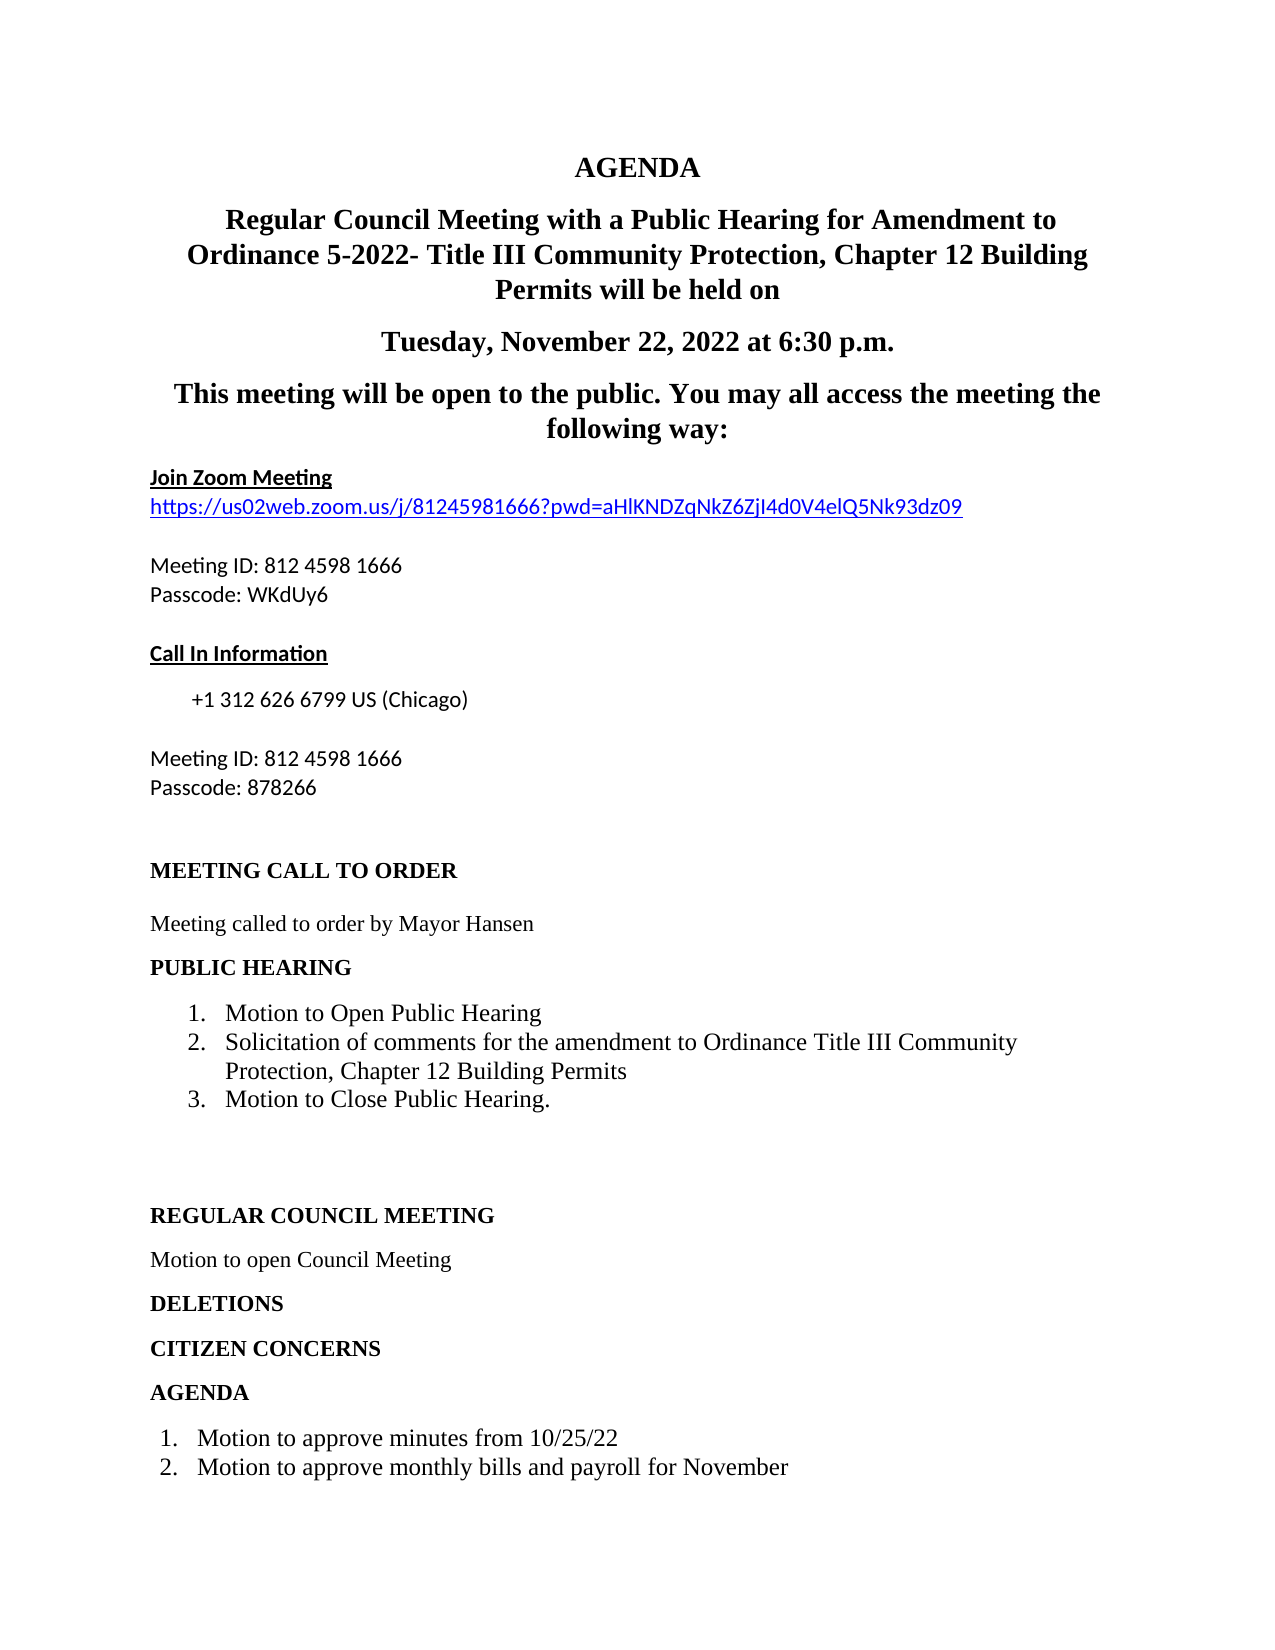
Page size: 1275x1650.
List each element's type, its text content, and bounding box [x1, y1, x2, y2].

text PUBLIC HEARING [150, 954, 1125, 980]
text +1 312 626 6799 US (Chicago) Meeting ID: 812 4598 1666 Passcode: 878266 [150, 685, 1125, 802]
text AGENDA [150, 1379, 1125, 1405]
text CITIZEN CONCERNS [150, 1335, 1125, 1361]
list Solicitation of comments for the amendment to Ordinance Title III Community Protection, Chapter 12 Building Permits [187, 1027, 1125, 1084]
list Motion to approve monthly bills and payroll for November [159, 1452, 1125, 1481]
text DELETIONS [150, 1290, 1125, 1317]
text Join Zoom Meeting https://us02web.zoom.us/j/81245981666?pwd=aHlKNDZqNkZ6ZjI4d0V4elQ5Nk93dz09 Meeting ID: 812 4598 1666 Passcode: WKdUy6 Call In Information [150, 463, 1125, 667]
list Motion to Close Public Hearing. [187, 1084, 1125, 1113]
list Motion to approve minutes from 10/25/22 [159, 1423, 1125, 1452]
text Meeting called to order by Mayor Hansen [150, 910, 1125, 936]
text MEETING CALL TO ORDER [150, 828, 1125, 883]
text REGULAR COUNCIL MEETING [150, 1202, 1125, 1228]
text Motion to open Council Meeting [150, 1246, 1125, 1272]
text Tuesday, November 22, 2022 at 6:30 p.m. [150, 324, 1125, 358]
list Motion to Open Public Hearing [187, 998, 1125, 1027]
text Regular Council Meeting with a Public Hearing for Amendment to Ordinance 5-2022- Title III Community Protection, Chapter 12 Building Permits will be held on [150, 202, 1125, 306]
text AGENDA [150, 150, 1125, 183]
text This meeting will be open to the public. You may all access the meeting the following way: [150, 376, 1125, 445]
